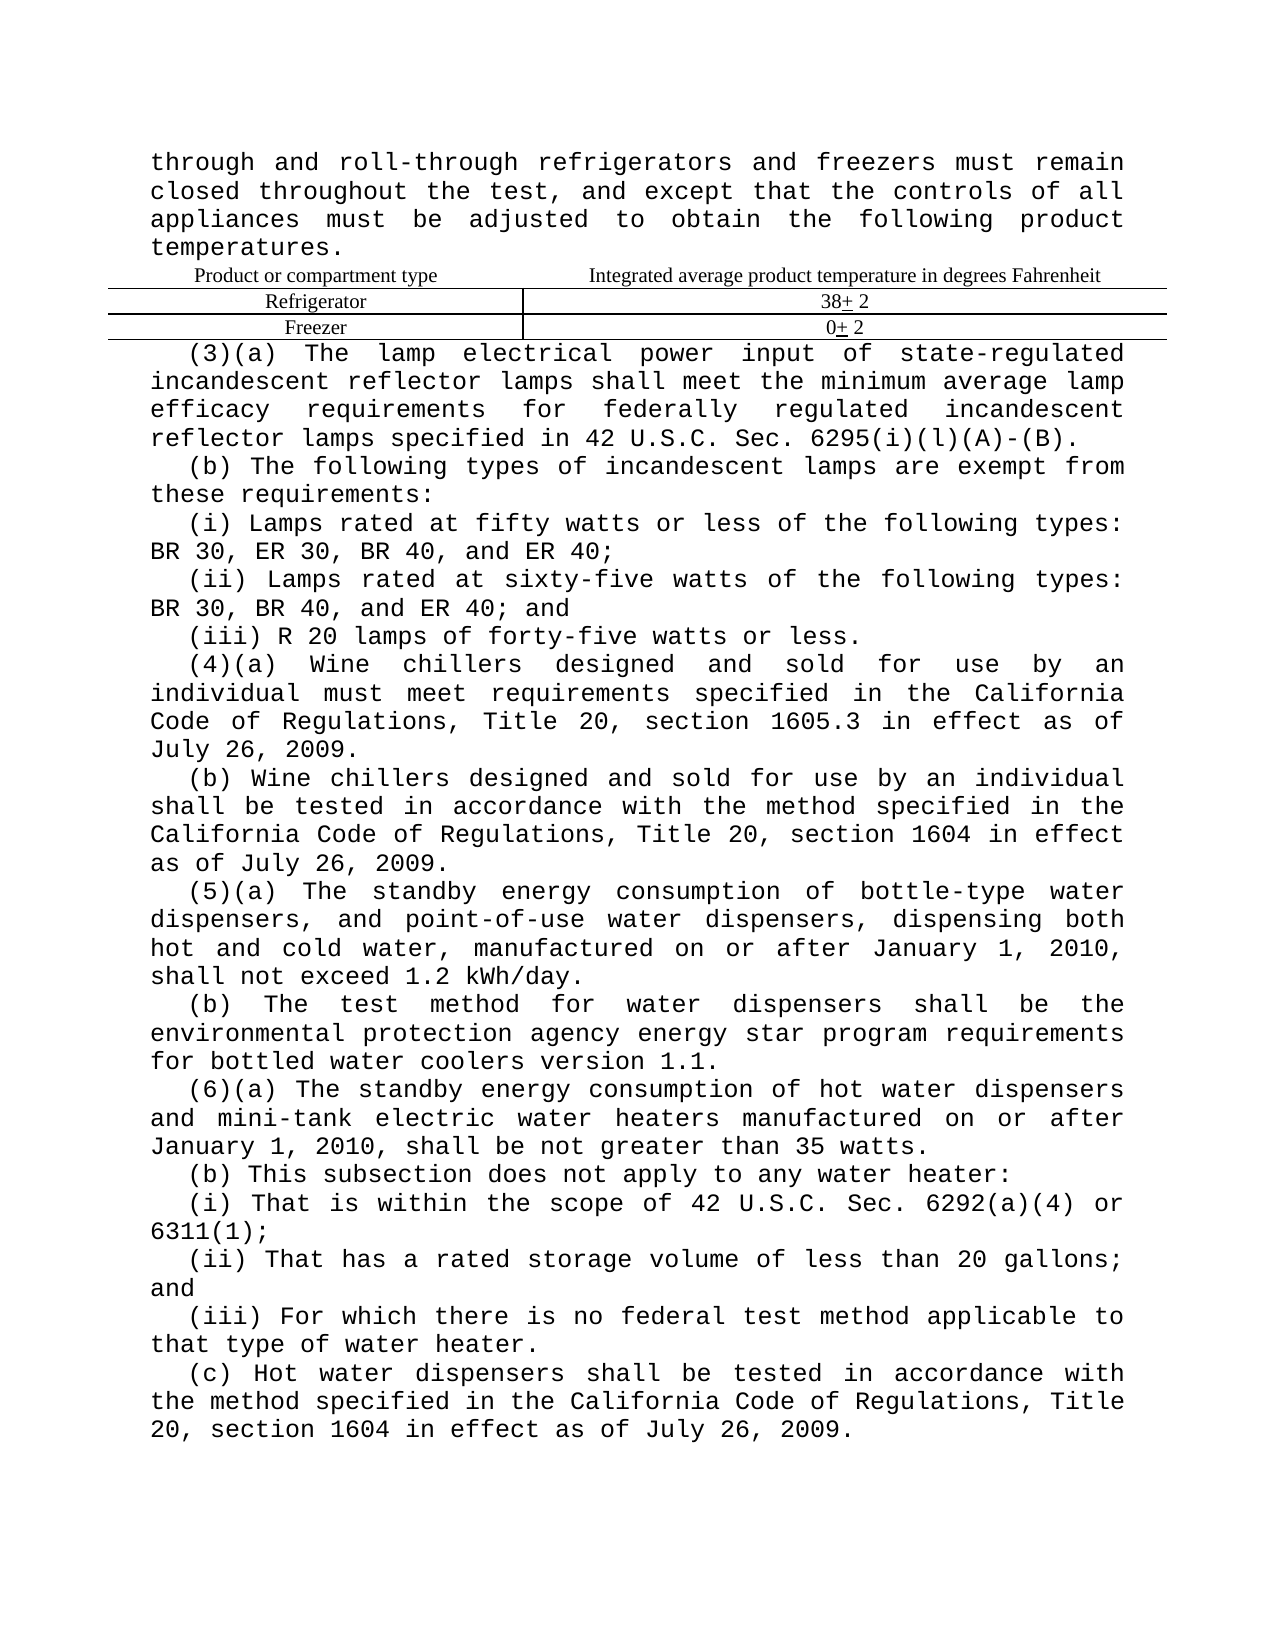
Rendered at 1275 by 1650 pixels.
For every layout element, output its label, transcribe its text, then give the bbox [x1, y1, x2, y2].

text (i) Lamps rated at fifty watts or less of the following types: BR 30, ER 30, BR 40, and ER 40; [150, 510, 1125, 567]
text (b) The test method for water dispensers shall be the environmental protection agency energy star program requirements for bottled water coolers version 1.1. [150, 992, 1125, 1077]
table_cell Freezer [108, 315, 522, 339]
text (b) This subsection does not apply to any water heater: [150, 1162, 1125, 1190]
text (b) Wine chillers designed and sold for use by an individual shall be tested in accordance with the method specified in the California Code of Regulations, Title 20, section 1604 in effect as of July 26, 2009. [150, 765, 1125, 878]
text (ii) That has a rated storage volume of less than 20 gallons; and [150, 1247, 1125, 1303]
text (iii) R 20 lamps of forty-five watts or less. [150, 623, 1125, 652]
table_header Product or compartment type [108, 263, 523, 287]
text (iii) For which there is no federal test method applicable to that type of water heater. [150, 1303, 1125, 1360]
table_cell 38+ 2 [524, 289, 1167, 313]
text (6)(a) The standby energy consumption of hot water dispensers and mini-tank electric water heaters manufactured on or after January 1, 2010, shall be not greater than 35 watts. [150, 1077, 1125, 1162]
text (3)(a) The lamp electrical power input of state-regulated incandescent reflector lamps shall meet the minimum average lamp efficacy requirements for federally regulated incandescent reflector lamps specified in 42 U.S.C. Sec. 6295(i)(l)(A)-(B). [150, 340, 1125, 453]
table_cell Refrigerator [108, 289, 522, 313]
text (5)(a) The standby energy consumption of bottle-type water dispensers, and point-of-use water dispensers, dispensing both hot and cold water, manufactured on or after January 1, 2010, shall not exceed 1.2 kWh/day. [150, 878, 1125, 992]
text (i) That is within the scope of 42 U.S.C. Sec. 6292(a)(4) or 6311(1); [150, 1190, 1125, 1247]
text (c) Hot water dispensers shall be tested in accordance with the method specified in the California Code of Regulations, Title 20, section 1604 in effect as of July 26, 2009. [150, 1360, 1125, 1445]
table_cell 0+ 2 [524, 315, 1167, 339]
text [150, 150, 1125, 263]
text (4)(a) Wine chillers designed and sold for use by an individual must meet requirements specified in the California Code of Regulations, Title 20, section 1605.3 in effect as of July 26, 2009. [150, 652, 1125, 765]
text (b) The following types of incandescent lamps are exempt from these requirements: [150, 453, 1125, 510]
table_header Integrated average product temperature in degrees Fahrenheit [523, 263, 1167, 287]
text (ii) Lamps rated at sixty-five watts of the following types: BR 30, BR 40, and ER 40; and [150, 567, 1125, 623]
